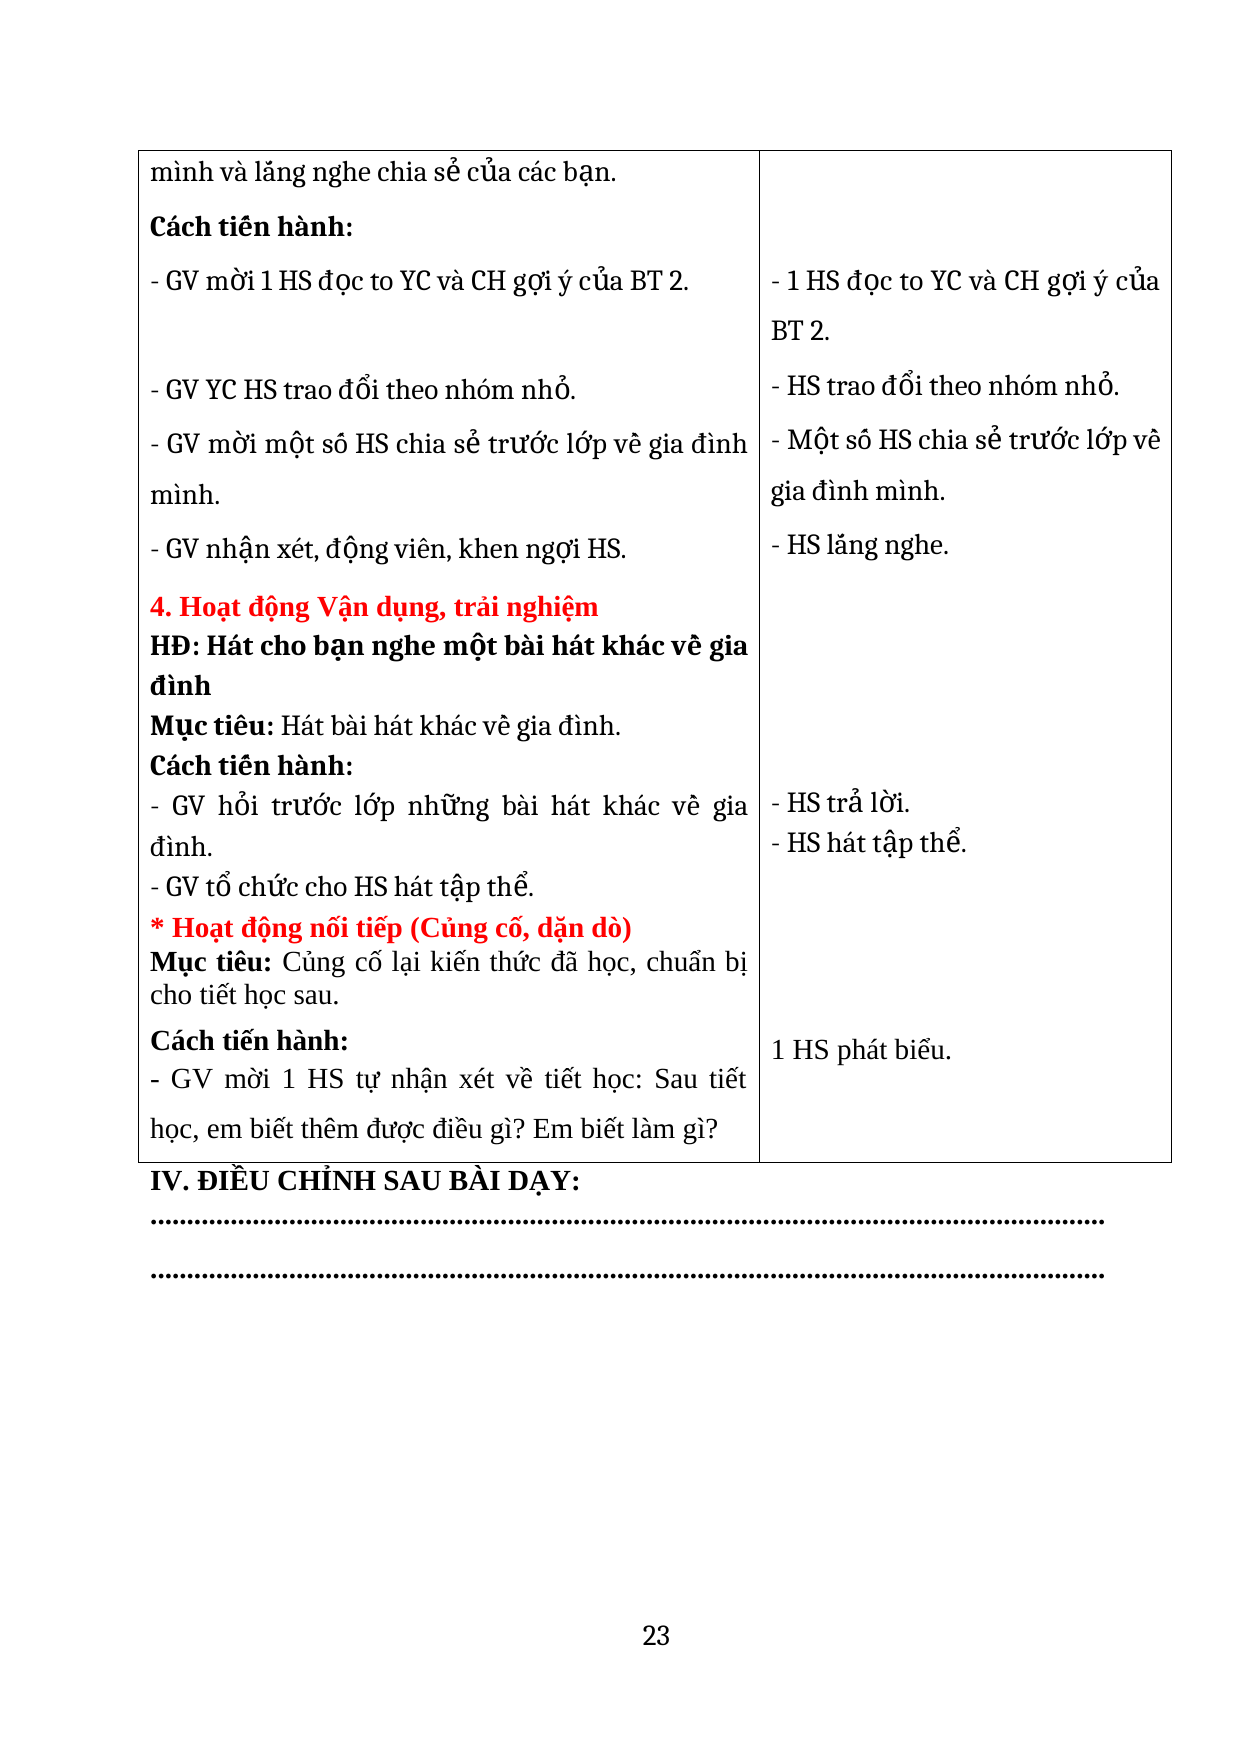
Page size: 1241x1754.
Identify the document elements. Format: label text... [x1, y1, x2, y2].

text IV. ĐIỀU CHỈNH SAU BÀI DẠY: [150, 1163, 1162, 1197]
text ................................................................................................................................... [150, 1251, 1162, 1285]
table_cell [760, 151, 1171, 1162]
text ................................................................................................................................... [150, 1197, 1162, 1230]
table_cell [139, 151, 759, 1162]
